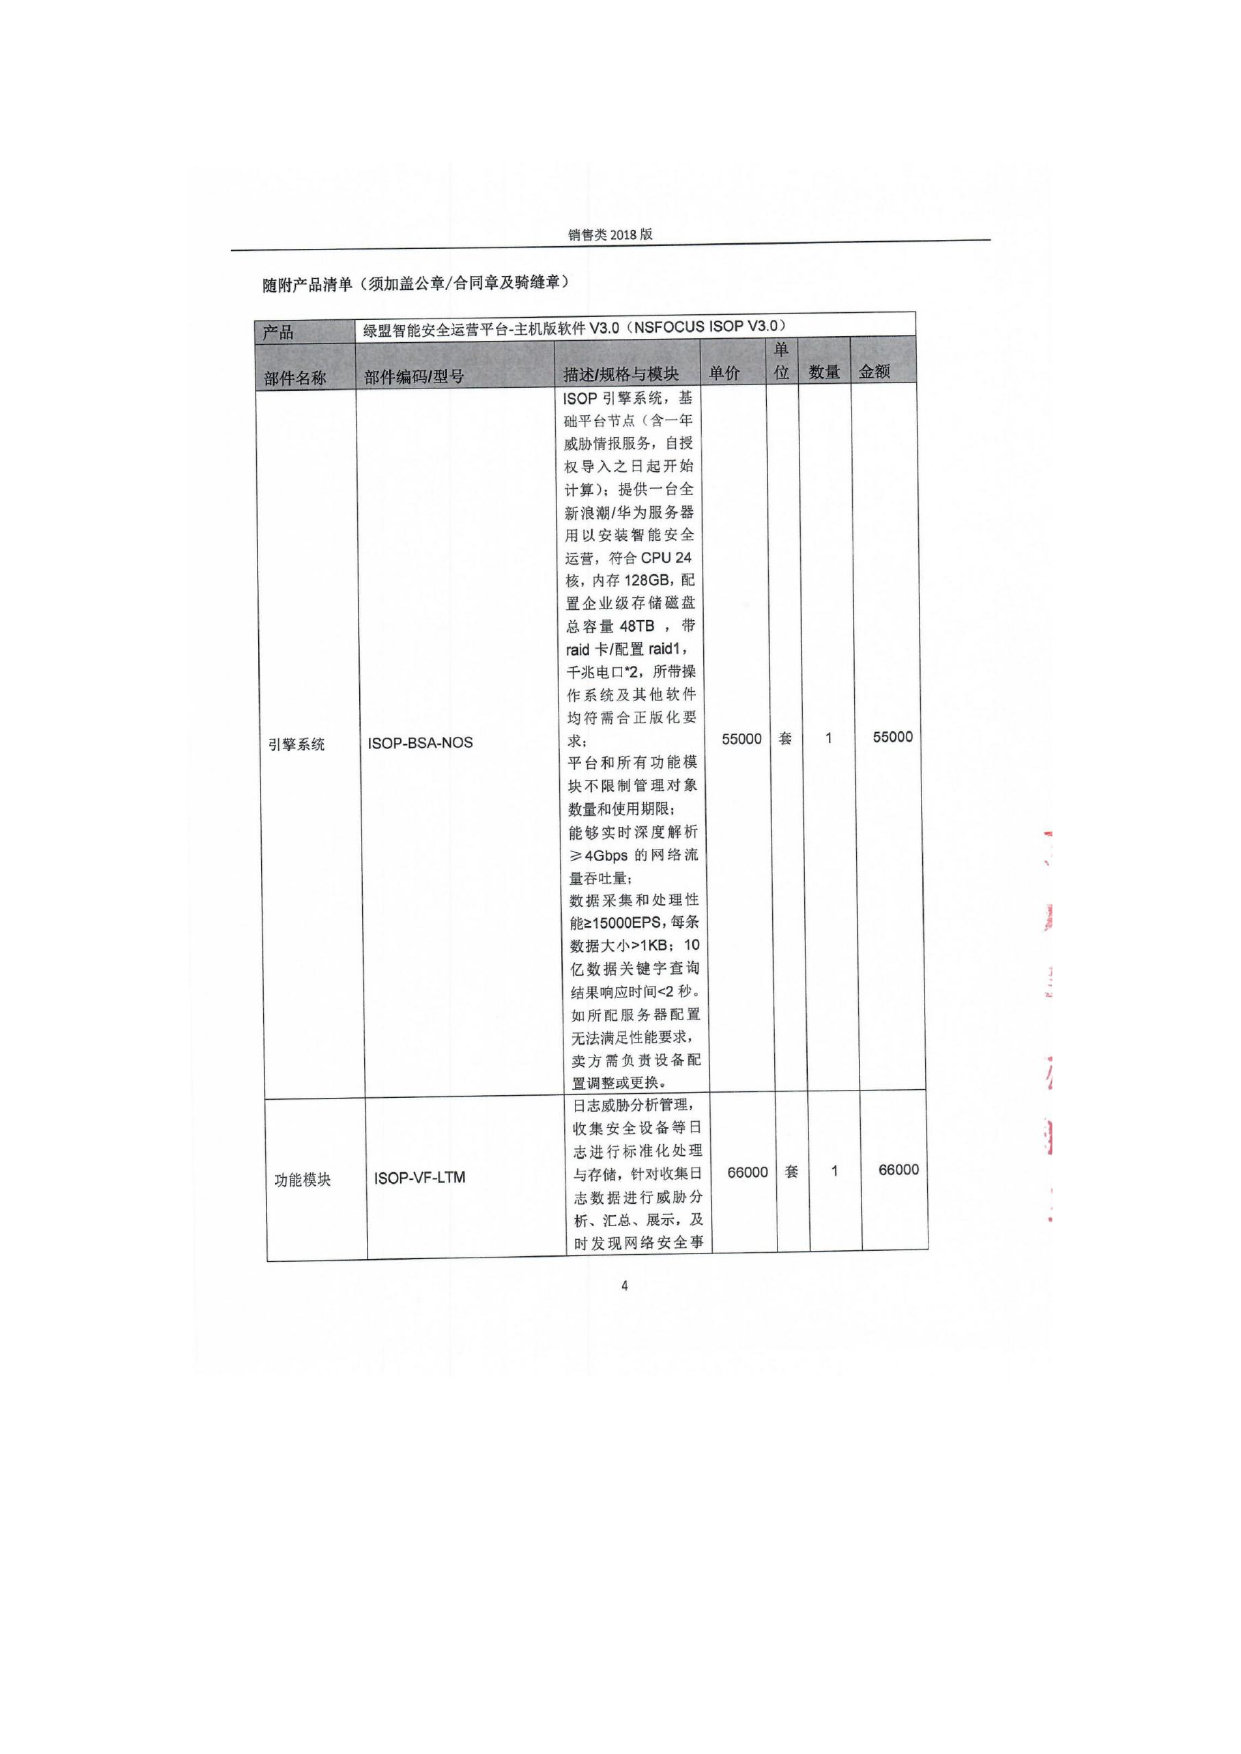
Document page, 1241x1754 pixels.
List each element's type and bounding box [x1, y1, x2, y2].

picture [187, 162, 1053, 1387]
